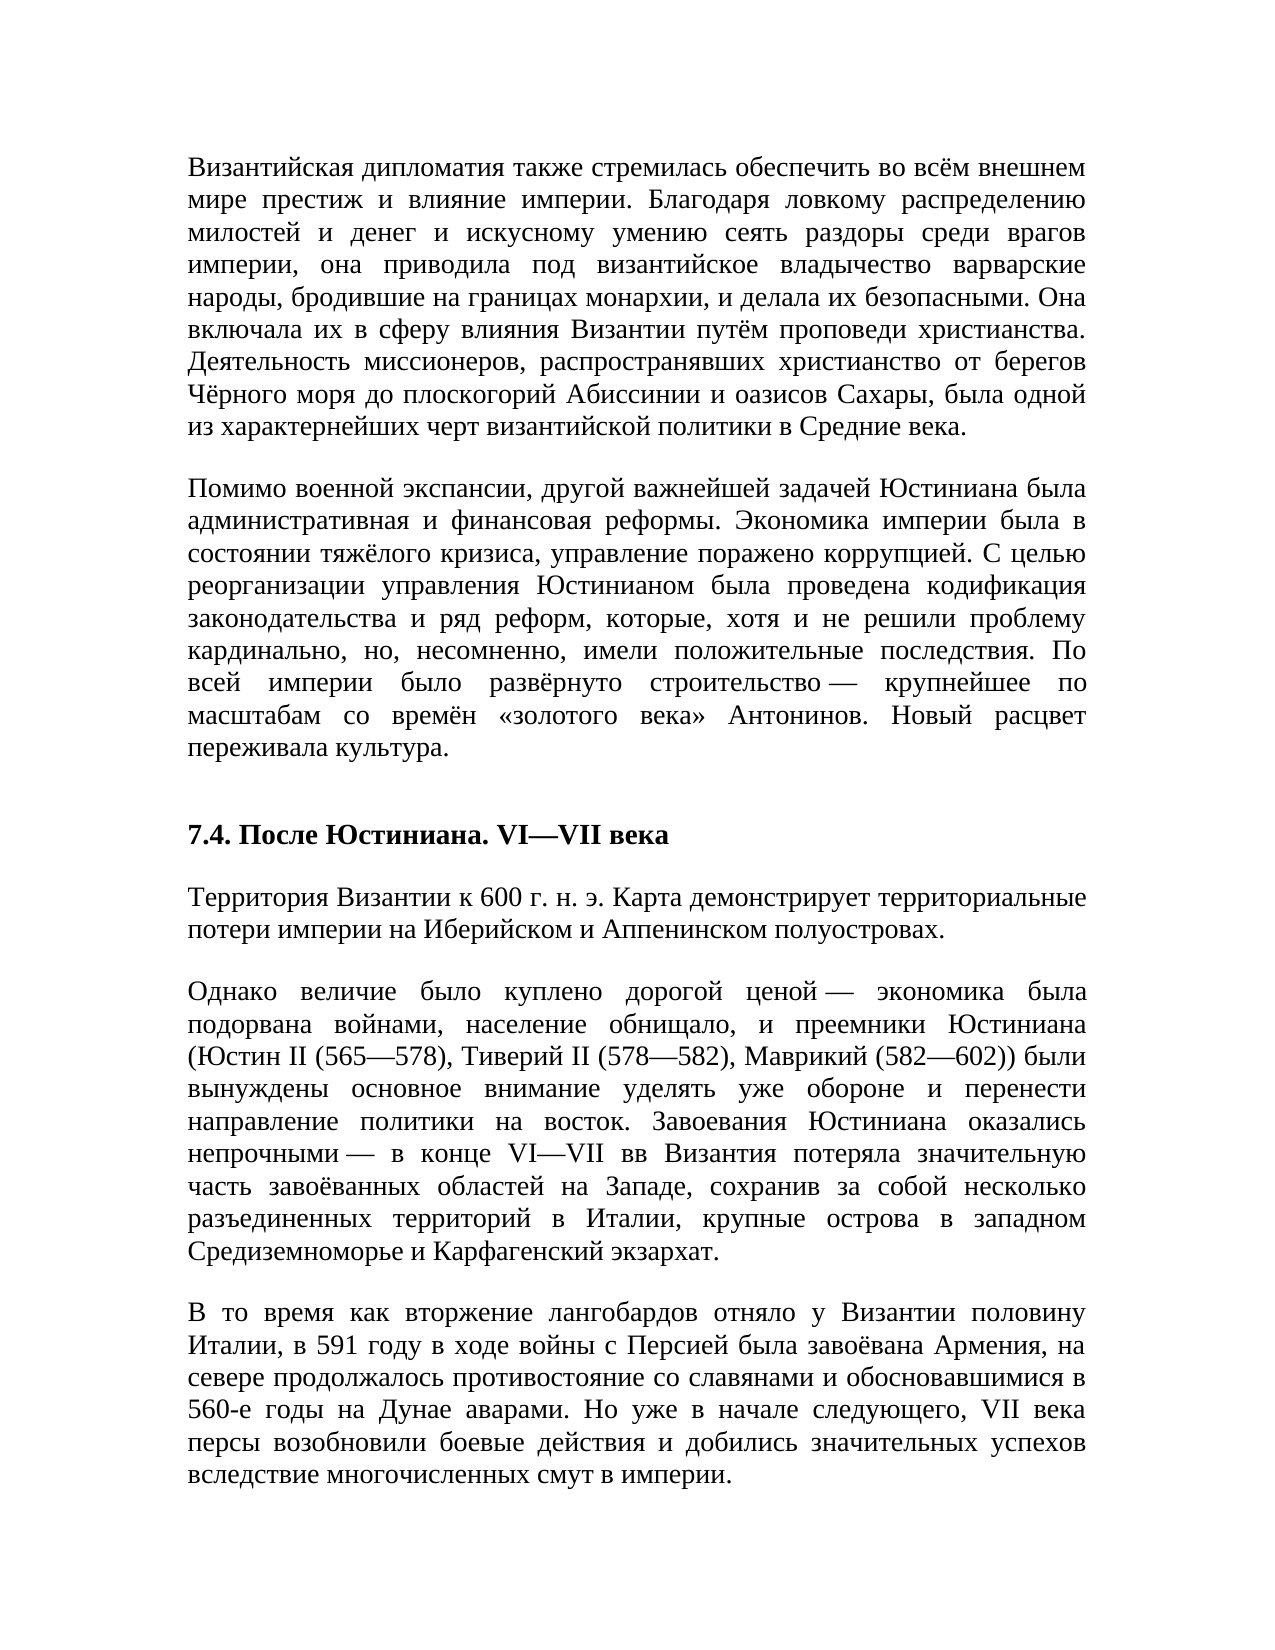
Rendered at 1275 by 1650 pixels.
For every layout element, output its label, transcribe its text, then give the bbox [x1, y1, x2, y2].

text Византийская дипломатия также стремилась обеспечить во всём внешнем мире престиж и влияние империи. Благодаря ловкому распределению милостей и денег и искусному умению сеять раздоры среди врагов империи, она приводила под византийское владычество варварские народы, бродившие на границах монархии, и делала их безопасными. Она включала их в сферу влияния Византии путём проповеди христианства. Деятельность миссионеров, распространявших христианство от берегов Чёрного моря до плоскогорий Абиссинии и оазисов Сахары, была одной из характернейших черт византийской политики в Средние века. [187, 150, 1087, 442]
text Однако величие было куплено дорогой ценой — экономика была подорвана войнами, население обнищало, и преемники Юстиниана (Юстин II (565—578), Тиверий II (578—582), Маврикий (582—602)) были вынуждены основное внимание уделять уже обороне и перенести направление политики на восток. Завоевания Юстиниана оказались непрочными — в конце VI—VII вв Византия потеряла значительную часть завоёванных областей на Западе, сохранив за собой несколько разъединенных территорий в Италии, крупные острова в западном Средиземноморье и Карфагенский экзархат. [187, 974, 1087, 1266]
text Помимо военной экспансии, другой важнейшей задачей Юстиниана была административная и финансовая реформы. Экономика империи была в состоянии тяжёлого кризиса, управление поражено коррупцией. С целью реорганизации управления Юстинианом была проведена кодификация законодательства и ряд реформ, которые, хотя и не решили проблему кардинально, но, несомненно, имели положительные последствия. По всей империи было развёрнуто строительство — крупнейшее по масштабам со времён «золотого века» Антонинов. Новый расцвет переживала культура. [187, 471, 1087, 763]
list 7.4. После Юстиниана. VI—VII века [187, 817, 1087, 851]
text Территория Византии к 600 г. н. э. Карта демонстрирует территориальные потери империи на Иберийском и Аппенинском полуостровах. [187, 880, 1087, 945]
text В то время как вторжение лангобардов отняло у Византии половину Италии, в 591 году в ходе войны с Персией была завоёвана Армения, на севере продолжалось противостояние со славянами и обосновавшимися в 560-е годы на Дунае аварами. Но уже в начале следующего, VII века персы возобновили боевые действия и добились значительных успехов вследствие многочисленных смут в империи. [187, 1295, 1087, 1490]
